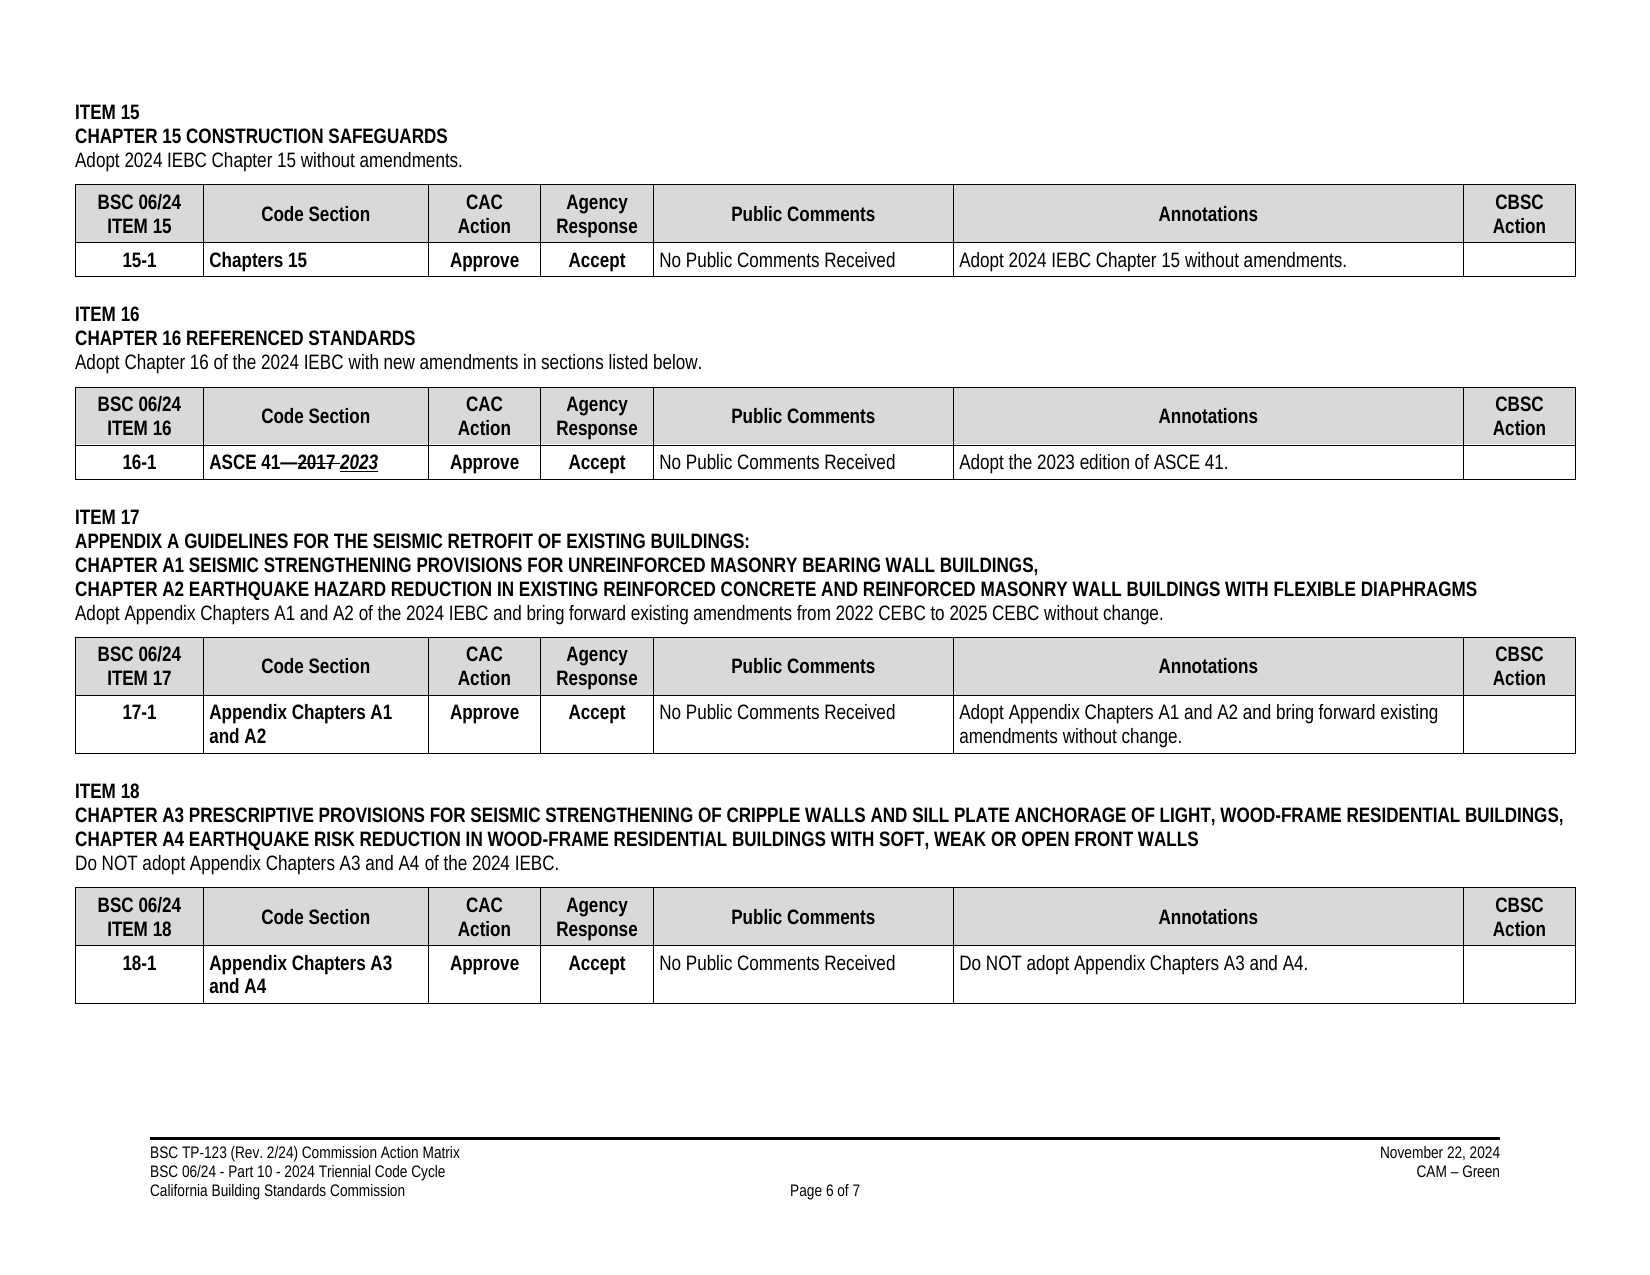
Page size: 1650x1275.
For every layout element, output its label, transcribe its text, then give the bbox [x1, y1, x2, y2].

table_cell Adopt the 2023 edition of ASCE 41. [954, 446, 1463, 478]
table_cell Accept [541, 946, 653, 1003]
table_header CBSC Action [1464, 388, 1575, 444]
table_header CAC Action [429, 185, 540, 242]
table_cell No Public Comments Received [654, 946, 953, 1003]
table_cell Adopt Appendix Chapters A1 and A2 and bring forward existing amendments without change. [954, 696, 1463, 753]
text Do NOT adopt Appendix Chapters A3 and A4 of the 2024 IEBC. [75, 851, 1575, 874]
table_cell [1464, 696, 1575, 753]
table_header Annotations [954, 185, 1463, 242]
table_header CAC Action [429, 388, 540, 444]
table_header Code Section [204, 638, 428, 695]
table_cell Approve [429, 446, 540, 478]
table_cell [1464, 946, 1575, 1003]
table_header Public Comments [654, 388, 953, 444]
table_cell Accept [541, 243, 653, 276]
table_cell Approve [429, 243, 540, 276]
table_cell [1464, 243, 1575, 276]
table_cell Accept [541, 446, 653, 478]
table_header Annotations [954, 638, 1463, 695]
subtitle ITEM 18 Chapter A3 PRESCRIPTIVE PROVISIONS FOR SEISMIC STRENGTHENING OF CRIPPLE WALLS AND SILL PLATE ANCHORAGE OF LIGHT, WOOD-FRAME RESIDENTIAL BUILDINGS, Chapter A4 EARTHQUAKE RISK REDUCTION IN WOOD-FRAME RESIDENTIAL BUILDINGS WITH SOFT, WEAK OR OPEN FRONT WALLS [75, 779, 1575, 851]
table_header CAC Action [429, 888, 540, 945]
table_header BSC 06/24 ITEM 17 [76, 638, 203, 695]
table_cell Appendix Chapters A3 and A4 [204, 946, 428, 1003]
table_header Code Section [204, 185, 428, 242]
table_cell [1464, 446, 1575, 478]
text Adopt Chapter 16 of the 2024 IEBC with new amendments in sections listed below. [75, 350, 1575, 374]
table_cell Approve [429, 696, 540, 753]
table_cell 16-1 [76, 446, 203, 478]
table_header BSC 06/24 ITEM 16 [76, 388, 203, 444]
table_header Agency Response [541, 888, 653, 945]
table_header Agency Response [541, 638, 653, 695]
table_header Code Section [204, 388, 428, 444]
table_header CAC Action [429, 638, 540, 695]
table_cell 15-1 [76, 243, 203, 276]
table_cell Chapters 15 [204, 243, 428, 276]
table_header CBSC Action [1464, 638, 1575, 695]
text Adopt 2024 IEBC Chapter 15 without amendments. [75, 148, 1575, 172]
table_cell No Public Comments Received [654, 696, 953, 753]
table_cell 17-1 [76, 696, 203, 753]
table_cell Adopt 2024 IEBC Chapter 15 without amendments. [954, 243, 1463, 276]
table_header Annotations [954, 388, 1463, 444]
table_cell Accept [541, 696, 653, 753]
table_header BSC 06/24 ITEM 15 [76, 185, 203, 242]
table_header Annotations [954, 888, 1463, 945]
table_cell 18-1 [76, 946, 203, 1003]
table_header Code Section [204, 888, 428, 945]
table_header Agency Response [541, 185, 653, 242]
table_header Public Comments [654, 888, 953, 945]
table_header BSC 06/24 ITEM 18 [76, 888, 203, 945]
subtitle ITEM 16 Chapter 16 REFERENCED STANDARDS [75, 302, 1575, 350]
table_cell No Public Comments Received [654, 243, 953, 276]
table_cell Approve [429, 946, 540, 1003]
table_header Public Comments [654, 638, 953, 695]
subtitle ITEM 15 Chapter 15 CONSTRUCTION SAFEGUARDS [75, 100, 1575, 148]
table_cell Appendix Chapters A1 and A2 [204, 696, 428, 753]
table_header Agency Response [541, 388, 653, 444]
table_cell Do NOT adopt Appendix Chapters A3 and A4. [954, 946, 1463, 1003]
subtitle ITEM 17 Appendix A GUIDELINES FOR THE SEISMIC RETROFIT OF EXISTING BUILDINGS: Chapter A1 SEISMIC STRENGTHENING PROVISIONS FOR UNREINFORCED MASONRY BEARING WALL BUILDINGS, Chapter A2 EARTHQUAKE HAZARD REDUCTION IN EXISTING REINFORCED CONCRETE AND REINFORCED MASONRY WALL BUILDINGS WITH FLEXIBLE DIAPHRAGMS [75, 504, 1575, 600]
table_cell No Public Comments Received [654, 446, 953, 478]
text Adopt Appendix Chapters A1 and A2 of the 2024 IEBC and bring forward existing amendments from 2022 CEBC to 2025 CEBC without change. [75, 600, 1575, 624]
table_header CBSC Action [1464, 185, 1575, 242]
table_header CBSC Action [1464, 888, 1575, 945]
table_header Public Comments [654, 185, 953, 242]
table_cell ASCE 41—2017 2023 [204, 446, 428, 478]
